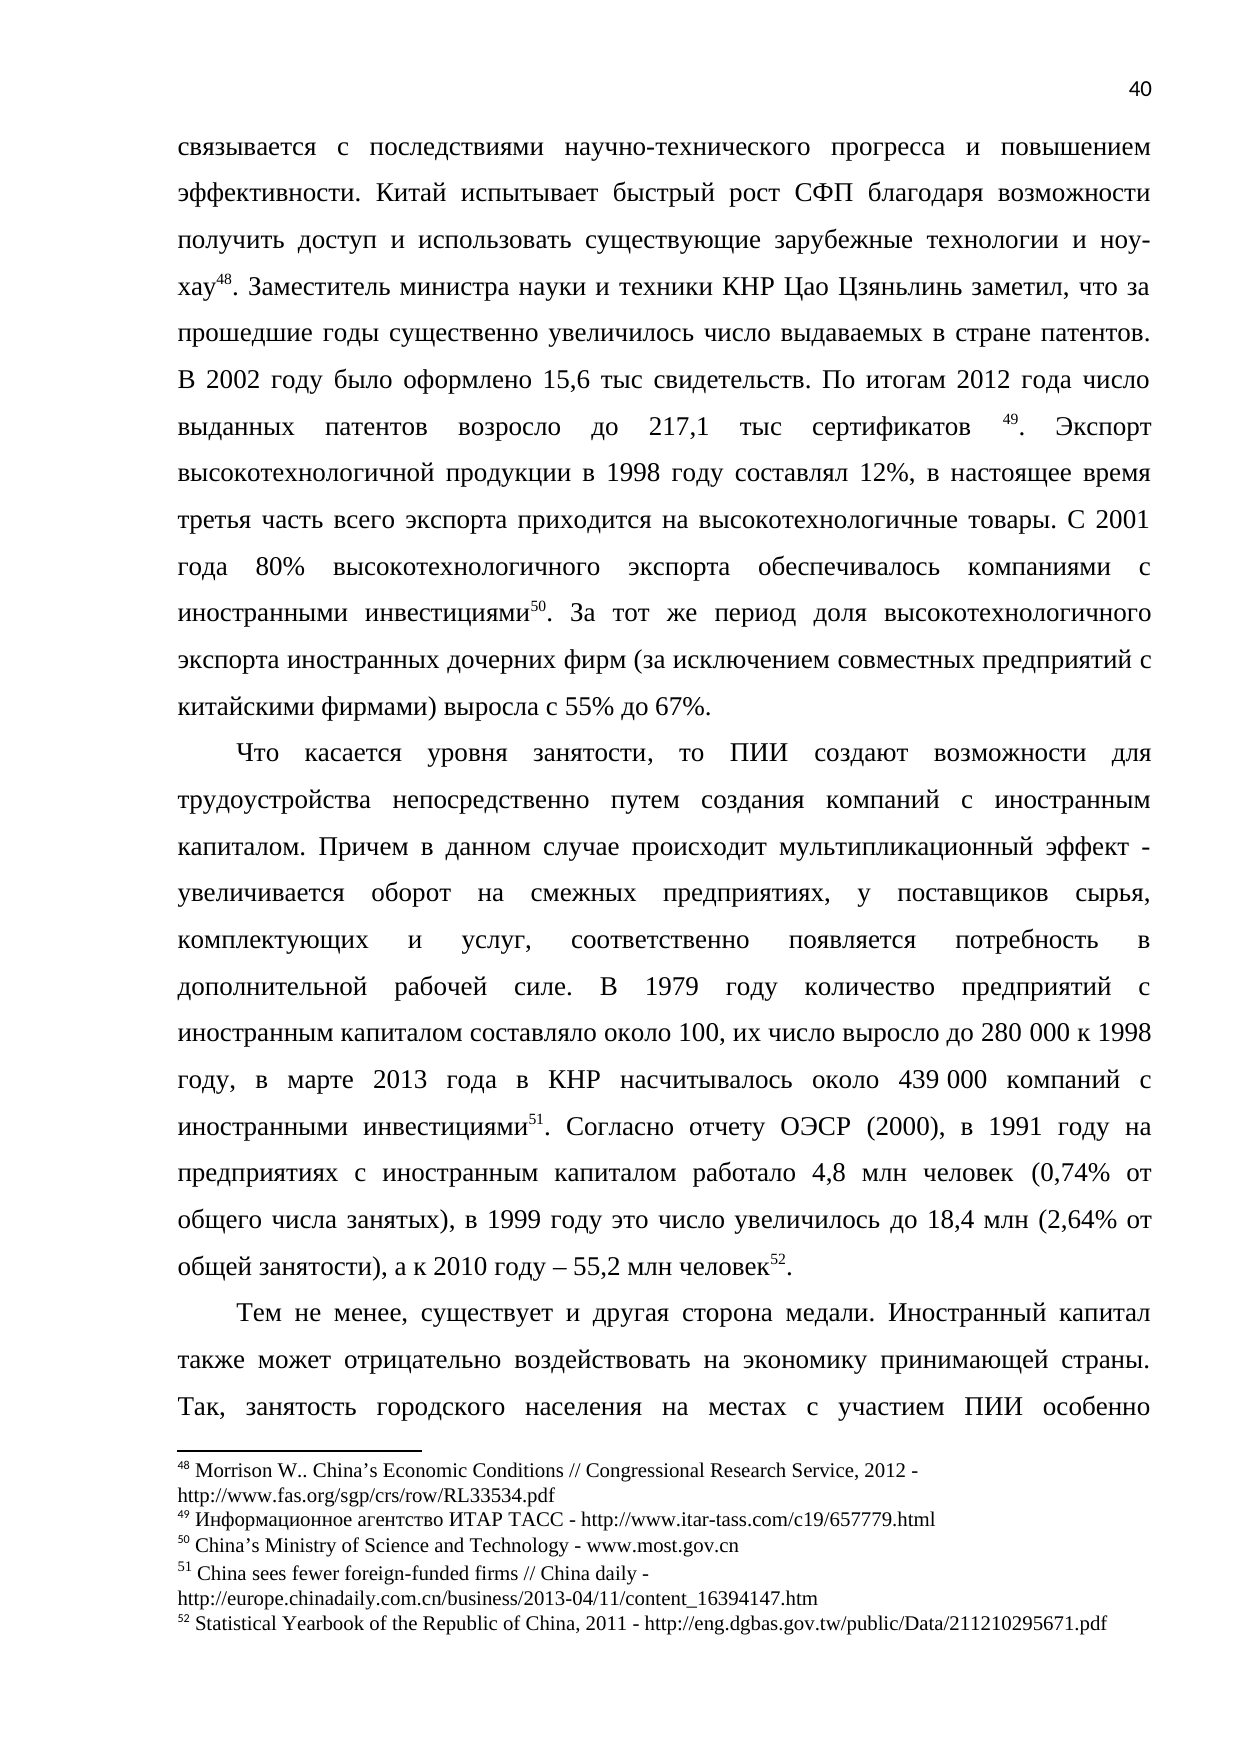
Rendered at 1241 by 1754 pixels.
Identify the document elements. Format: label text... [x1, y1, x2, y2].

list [177, 130, 1152, 721]
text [177, 1296, 1152, 1421]
list Что касается уровня занятости, то ПИИ создают возможности для трудоустройства непосредственно путем создания компаний с иностранным капиталом. Причем в данном случае происходит мультипликационный эффект - увеличивается оборот на смежных предприятиях, у поставщиков сырья, комплектующих и услуг, соответственно появляется потребность в дополнительной рабочей силе. В 1979 году количество предприятий с иностранным капиталом составляло около 100, их число выросло до 280 000 к 1998 году, в марте 2013 года в КНР насчитывалось около 439 000 компаний с иностранными инвестициями. Согласно отчету ОЭСР (2000), в 1991 году на предприятиях с иностранным капиталом работало 4,8 млн человек (0,74% от общего числа занятых), в 1999 году это число увеличилось до 18,4 млн (2,64% от общей занятости), а к 2010 году – 55,2 млн человек. [177, 736, 1152, 1281]
